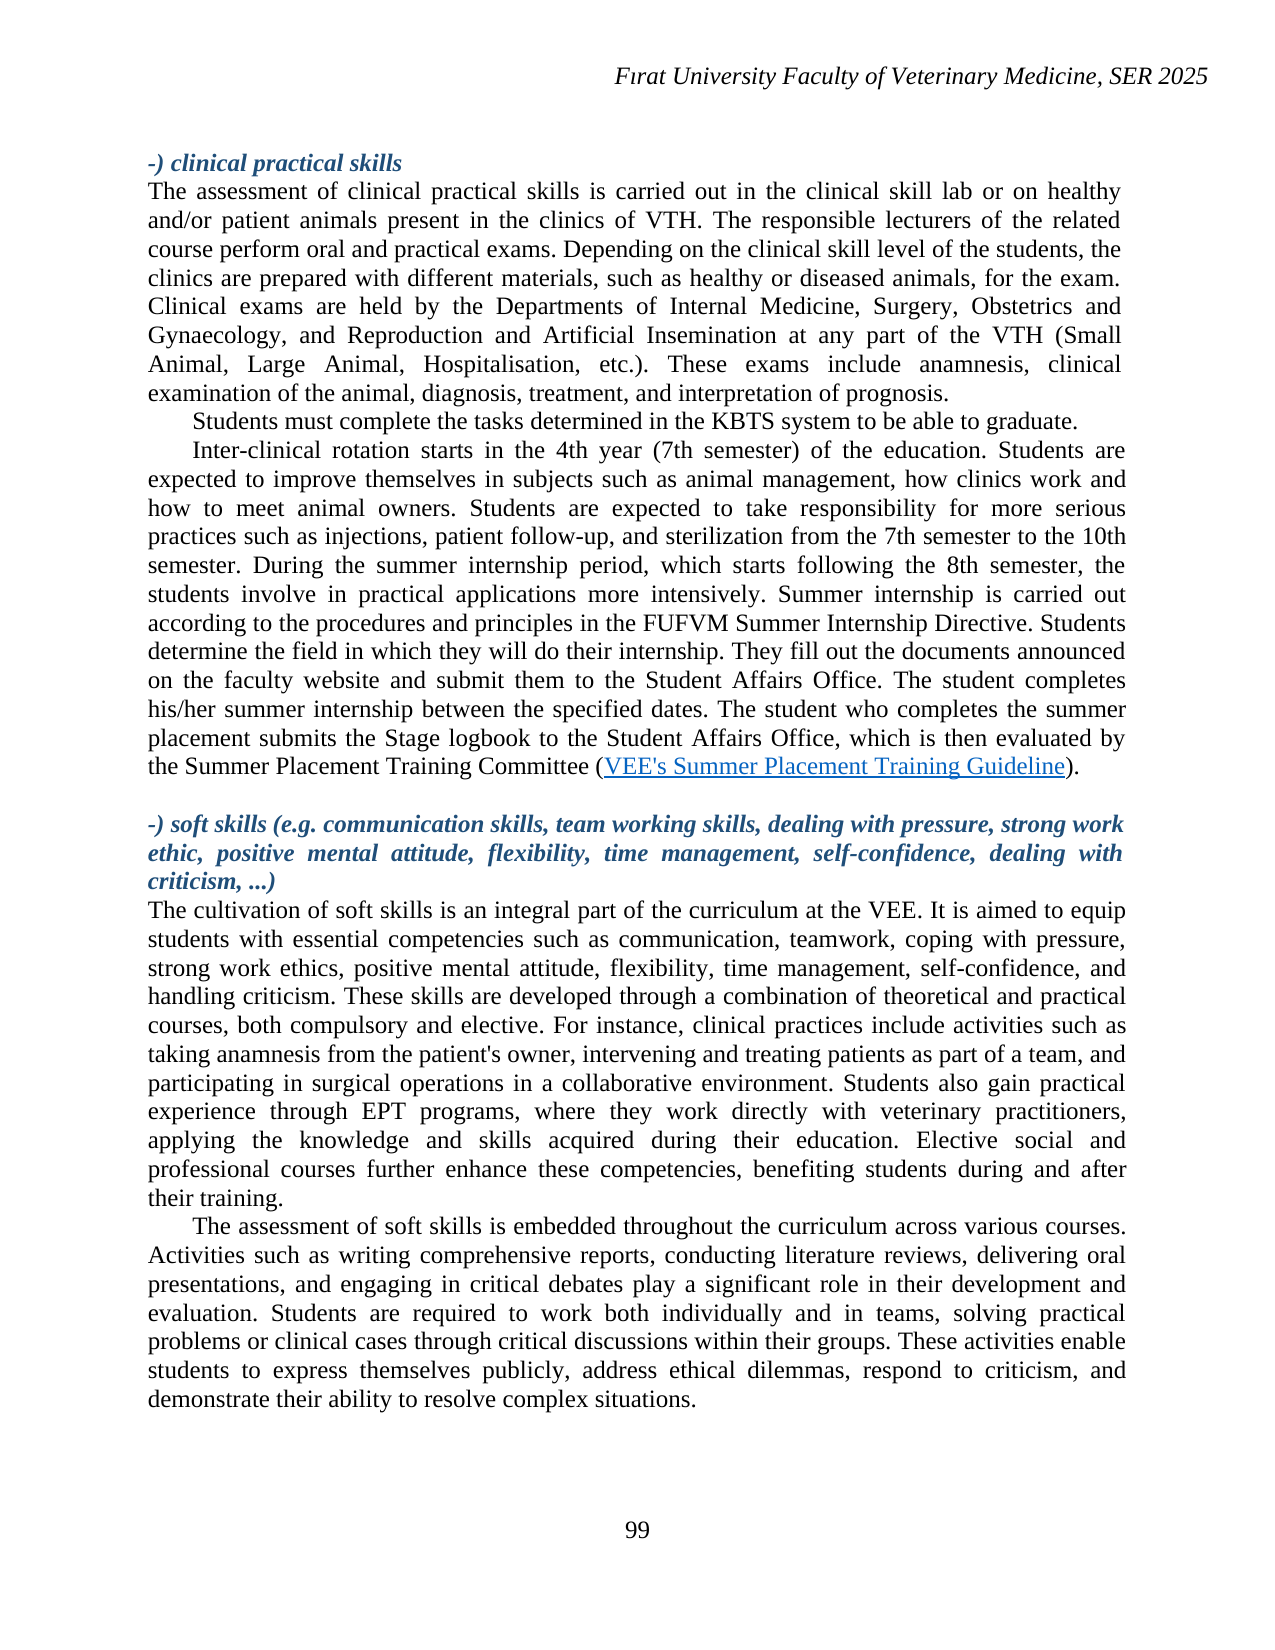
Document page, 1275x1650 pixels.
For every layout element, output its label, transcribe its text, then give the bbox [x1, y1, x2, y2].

text The assessment of clinical practical skills is carried out in the clinical skill lab or on healthy and/or patient animals present in the clinics of VTH. The responsible lecturers of the related course perform oral and practical exams. Depending on the clinical skill level of the students, the clinics are prepared with different materials, such as healthy or diseased animals, for the exam. Clinical exams are held by the Departments of Internal Medicine, Surgery, Obstetrics and Gynaecology, and Reproduction and Artificial Insemination at any part of the VTH (Small Animal, Large Animal, Hospitalisation, etc.). These exams include anamnesis, clinical examination of the animal, diagnosis, treatment, and interpretation of prognosis. [148, 176, 1122, 406]
text -) soft skills (e.g. communication skills, team working skills, dealing with pressure, strong work [148, 809, 1127, 838]
text The assessment of soft skills is embedded throughout the curriculum across various courses. Activities such as writing comprehensive reports, conducting literature reviews, delivering oral presentations, and engaging in critical debates play a significant role in their development and evaluation. Students are required to work both individually and in teams, solving practical problems or clinical cases through critical discussions within their groups. These activities enable students to express themselves publicly, address ethical dilemmas, respond to criticism, and demonstrate their ability to resolve complex situations. [148, 1211, 1127, 1413]
text Inter-clinical rotation starts in the 4th year (7th semester) of the education. Students are expected to improve themselves in subjects such as animal management, how clinics work and how to meet animal owners. Students are expected to take responsibility for more serious practices such as injections, patient follow-up, and sterilization from the 7th semester to the 10th semester. During the summer internship period, which starts following the 8th semester, the students involve in practical applications more intensively. Summer internship is carried out according to the procedures and principles in the FUFVM Summer Internship Directive. Students determine the field in which they will do their internship. They fill out the documents announced on the faculty website and submit them to the Student Affairs Office. The student completes his/her summer internship between the specified dates. The student who completes the summer placement submits the Stage logbook to the Student Affairs Office, which is then evaluated by the Summer Placement Training Committee (VEE's Summer Placement Training Guideline). [148, 435, 1127, 780]
text Students must complete the tasks determined in the KBTS system to be able to graduate. [148, 406, 1122, 435]
text -) clinical practical skills [148, 148, 1122, 176]
text ethic, positive mental attitude, flexibility, time management, self-confidence, dealing with criticism, ...) [148, 838, 1127, 895]
text The cultivation of soft skills is an integral part of the curriculum at the VEE. It is aimed to equip students with essential competencies such as communication, teamwork, coping with pressure, strong work ethics, positive mental attitude, flexibility, time management, self-confidence, and handling criticism. These skills are developed through a combination of theoretical and practical courses, both compulsory and elective. For instance, clinical practices include activities such as taking anamnesis from the patient's owner, intervening and treating patients as part of a team, and participating in surgical operations in a collaborative environment. Students also gain practical experience through EPT programs, where they work directly with veterinary practitioners, applying the knowledge and skills acquired during their education. Elective social and professional courses further enhance these competencies, benefiting students during and after their training. [148, 895, 1127, 1211]
